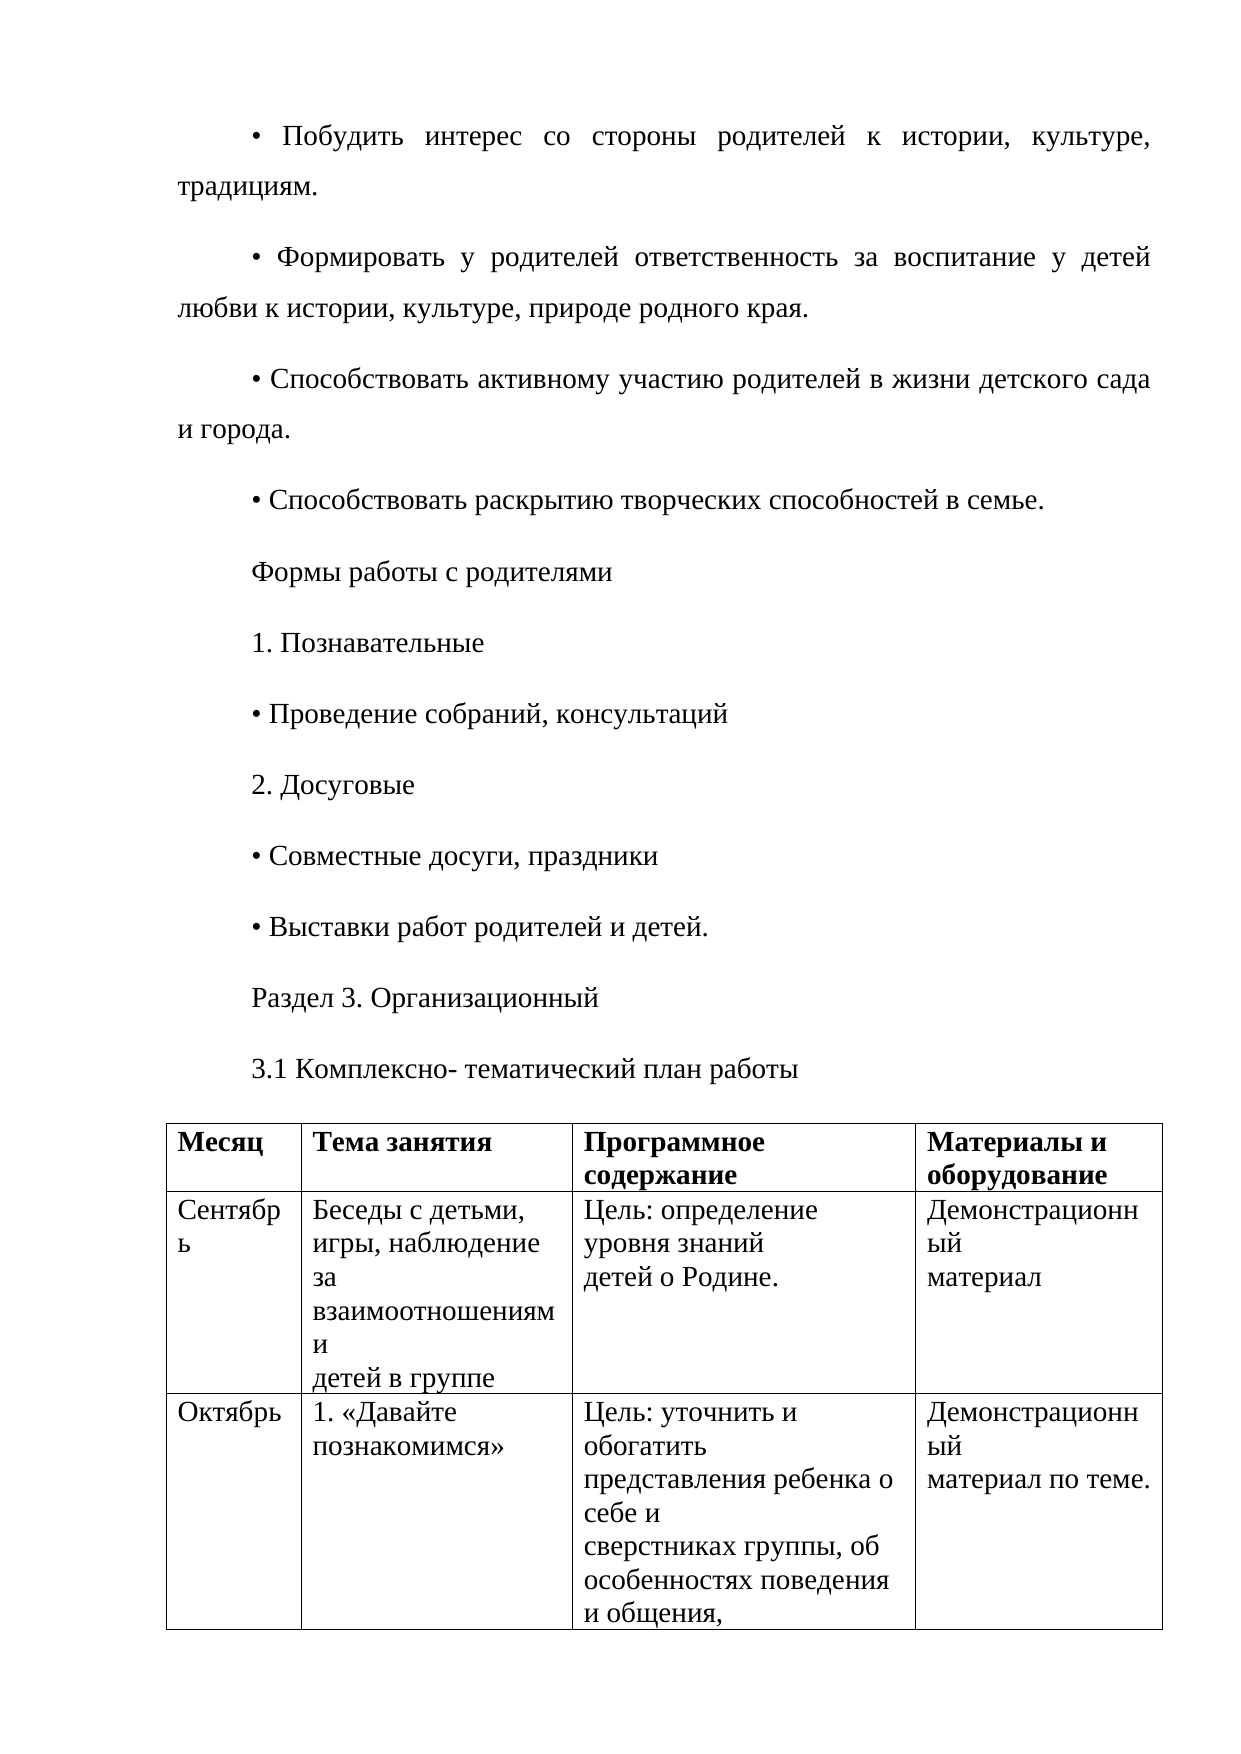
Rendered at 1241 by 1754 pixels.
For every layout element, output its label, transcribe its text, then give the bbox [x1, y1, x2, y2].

text Формы работы с родителями [177, 554, 1152, 587]
table_cell Беседы с детьми, игры, наблюдение за взаимоотношениями детей в группе [302, 1192, 572, 1393]
text • Совместные досуги, праздники [177, 838, 1152, 872]
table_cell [573, 1394, 915, 1629]
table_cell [916, 1394, 1162, 1629]
text • Выставки работ родителей и детей. [177, 909, 1152, 943]
table_cell Демонстрационный материал [916, 1192, 1162, 1393]
table_header Программное содержание [573, 1124, 915, 1191]
text • Способствовать раскрытию творческих способностей в семье. [177, 482, 1152, 516]
text • Побудить интерес со стороны родителей к истории, культуре, традициям. [177, 118, 1152, 202]
text 1. Познавательные [177, 625, 1152, 658]
text • Проведение собраний, консультаций [177, 696, 1152, 729]
text • Способствовать активному участию родителей в жизни детского сада и города. [177, 361, 1152, 445]
text 2. Досуговые [177, 767, 1152, 801]
table_header Месяц [167, 1124, 301, 1191]
table_header Материалы и оборудование [916, 1124, 1162, 1191]
text 3.1 Комплексно- тематический план работы [177, 1052, 1152, 1085]
table_header Тема занятия [302, 1124, 572, 1191]
table_cell Октябрь [167, 1394, 301, 1629]
text Раздел 3. Организационный [177, 981, 1152, 1014]
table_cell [302, 1394, 572, 1629]
table_cell Цель: определение уровня знаний детей о Родине. [573, 1192, 915, 1393]
table_cell Сентябрь [167, 1192, 301, 1393]
text • Формировать у родителей ответственность за воспитание у детей любви к истории, культуре, природе родного края. [177, 239, 1152, 323]
